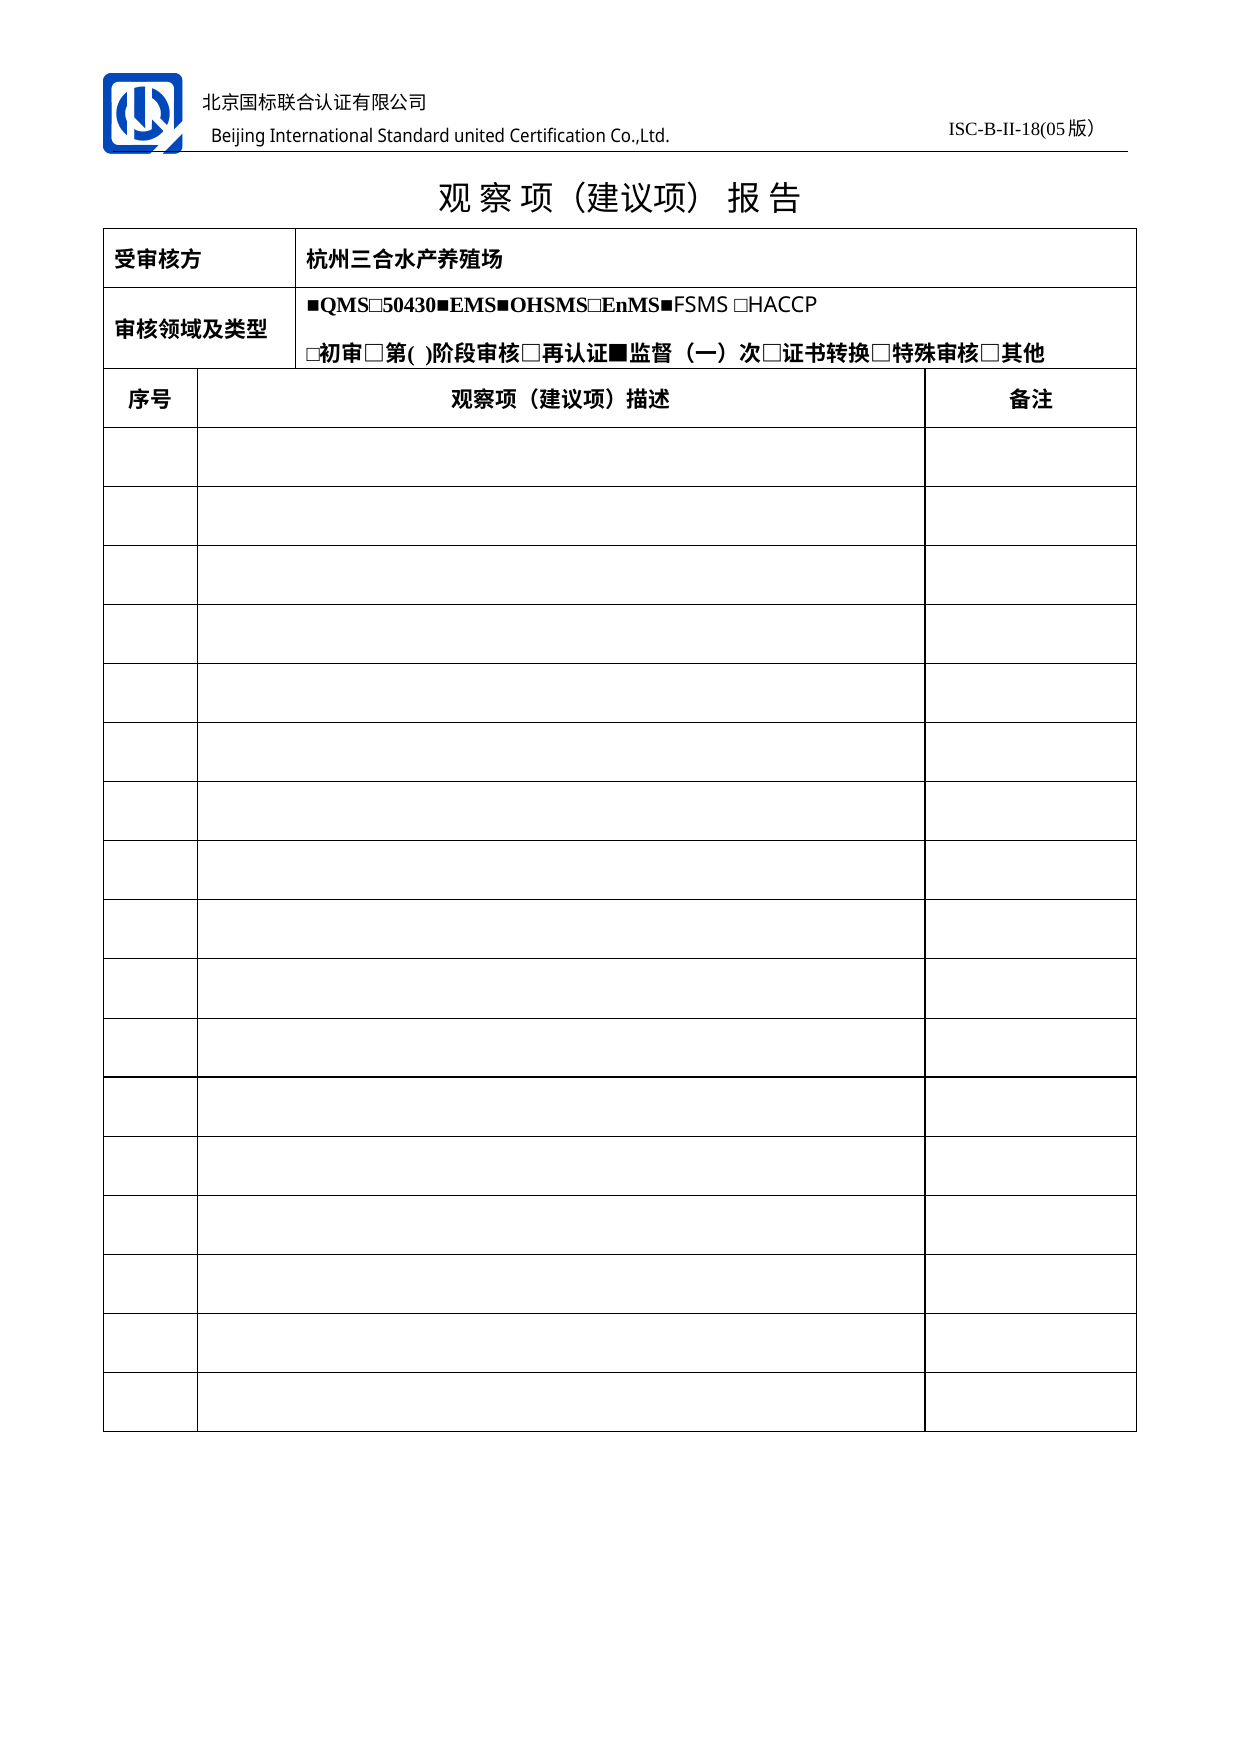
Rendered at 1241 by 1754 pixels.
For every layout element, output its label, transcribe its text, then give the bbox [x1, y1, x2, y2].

table_cell [104, 900, 197, 958]
table_cell [104, 1078, 197, 1136]
table_cell [198, 605, 924, 663]
table_cell [104, 1137, 197, 1194]
table_cell [926, 1314, 1136, 1372]
table_cell [198, 1137, 924, 1194]
table_cell [198, 900, 924, 958]
table_cell [104, 723, 197, 781]
table_cell [198, 1255, 924, 1313]
table_cell [198, 1196, 924, 1254]
table_cell [926, 546, 1136, 604]
table_cell [926, 1373, 1136, 1431]
table_cell [926, 1137, 1136, 1194]
table_cell [198, 1314, 924, 1372]
table_cell [198, 1373, 924, 1431]
table_cell [198, 428, 924, 486]
table_cell [926, 487, 1136, 545]
table_cell [926, 1019, 1136, 1076]
table_cell [104, 487, 197, 545]
table_cell [926, 723, 1136, 781]
table_cell [198, 546, 924, 604]
table_cell [104, 1196, 197, 1254]
table_cell [926, 841, 1136, 899]
table_cell [926, 1078, 1136, 1136]
text 观 察 项（建议项） 报 告 [112, 163, 1128, 228]
table_cell 观察项（建议项）描述 [198, 369, 924, 427]
table_cell 备注 [926, 369, 1136, 427]
table_cell [104, 664, 197, 722]
table_cell [926, 782, 1136, 840]
table_cell [198, 723, 924, 781]
table_cell [926, 664, 1136, 722]
picture [103, 73, 183, 154]
table_cell 审核领域及类型 [104, 288, 295, 368]
table_cell [198, 782, 924, 840]
table_cell [104, 546, 197, 604]
table_cell 序号 [104, 369, 197, 427]
table_cell [104, 1255, 197, 1313]
table_cell [104, 782, 197, 840]
table_cell [104, 428, 197, 486]
table_cell [926, 1196, 1136, 1254]
table_cell [926, 605, 1136, 663]
table_cell [926, 428, 1136, 486]
table_cell [198, 487, 924, 545]
table_cell [198, 959, 924, 1017]
table_cell [926, 1255, 1136, 1313]
table_header 受审核方 [104, 229, 295, 287]
table_cell ■QMS□50430■EMS■OHSMS□EnMS■FSMS □HACCP □初审□第( )阶段审核□再认证■监督（一）次□证书转换□特殊审核□其他 [296, 288, 1136, 368]
table_cell [198, 1078, 924, 1136]
table_cell [104, 1314, 197, 1372]
table_cell [926, 900, 1136, 958]
table_header 杭州三合水产养殖场 [296, 229, 1136, 287]
table_cell [198, 1019, 924, 1076]
table_cell [104, 1019, 197, 1076]
table_cell [104, 841, 197, 899]
table_cell [198, 664, 924, 722]
table_cell [104, 1373, 197, 1431]
table_cell [104, 959, 197, 1017]
table_cell [198, 841, 924, 899]
table_cell [926, 959, 1136, 1017]
table_cell [104, 605, 197, 663]
